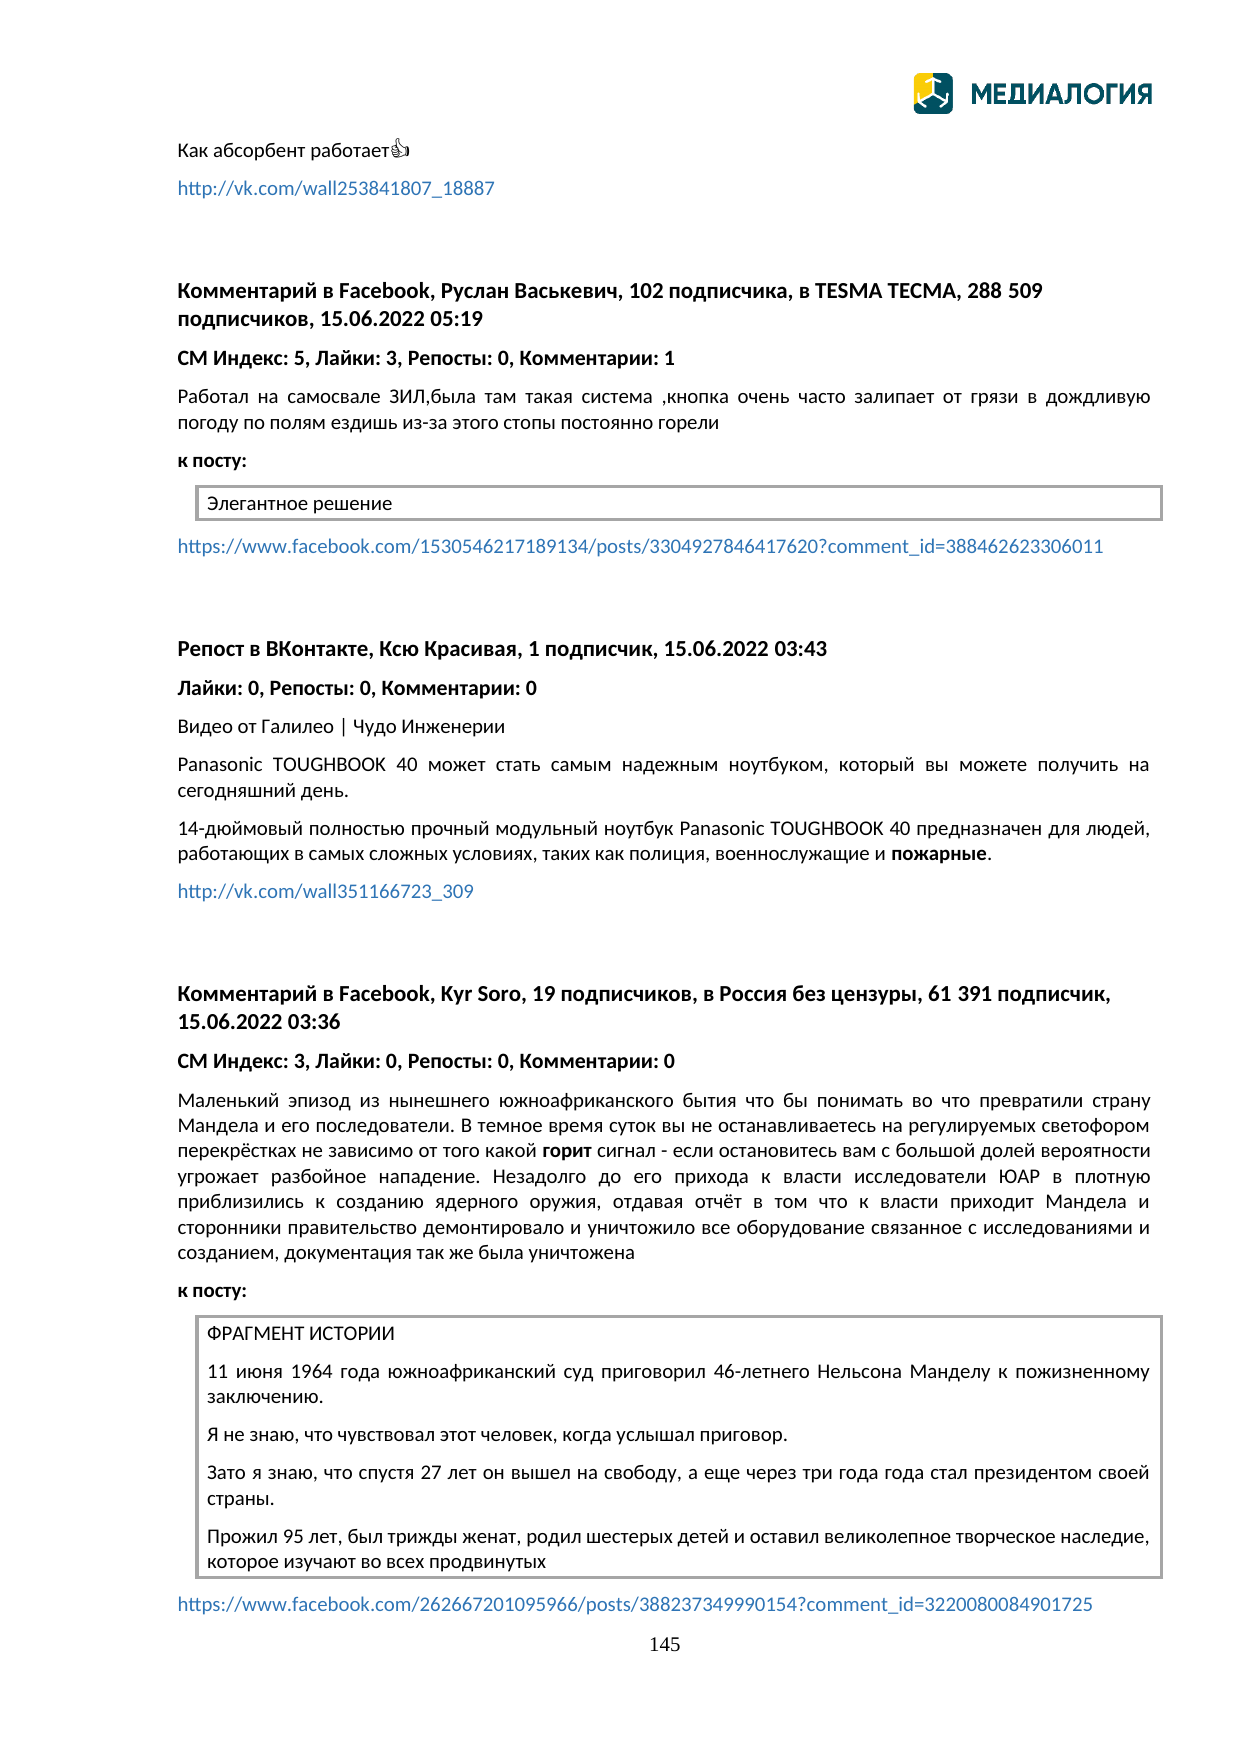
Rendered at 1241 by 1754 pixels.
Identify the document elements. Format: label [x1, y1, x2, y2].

picture [913, 73, 1152, 114]
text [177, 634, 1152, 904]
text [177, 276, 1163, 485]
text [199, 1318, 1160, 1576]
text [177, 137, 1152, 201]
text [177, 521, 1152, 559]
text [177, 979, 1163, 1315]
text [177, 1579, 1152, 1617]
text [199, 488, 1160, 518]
